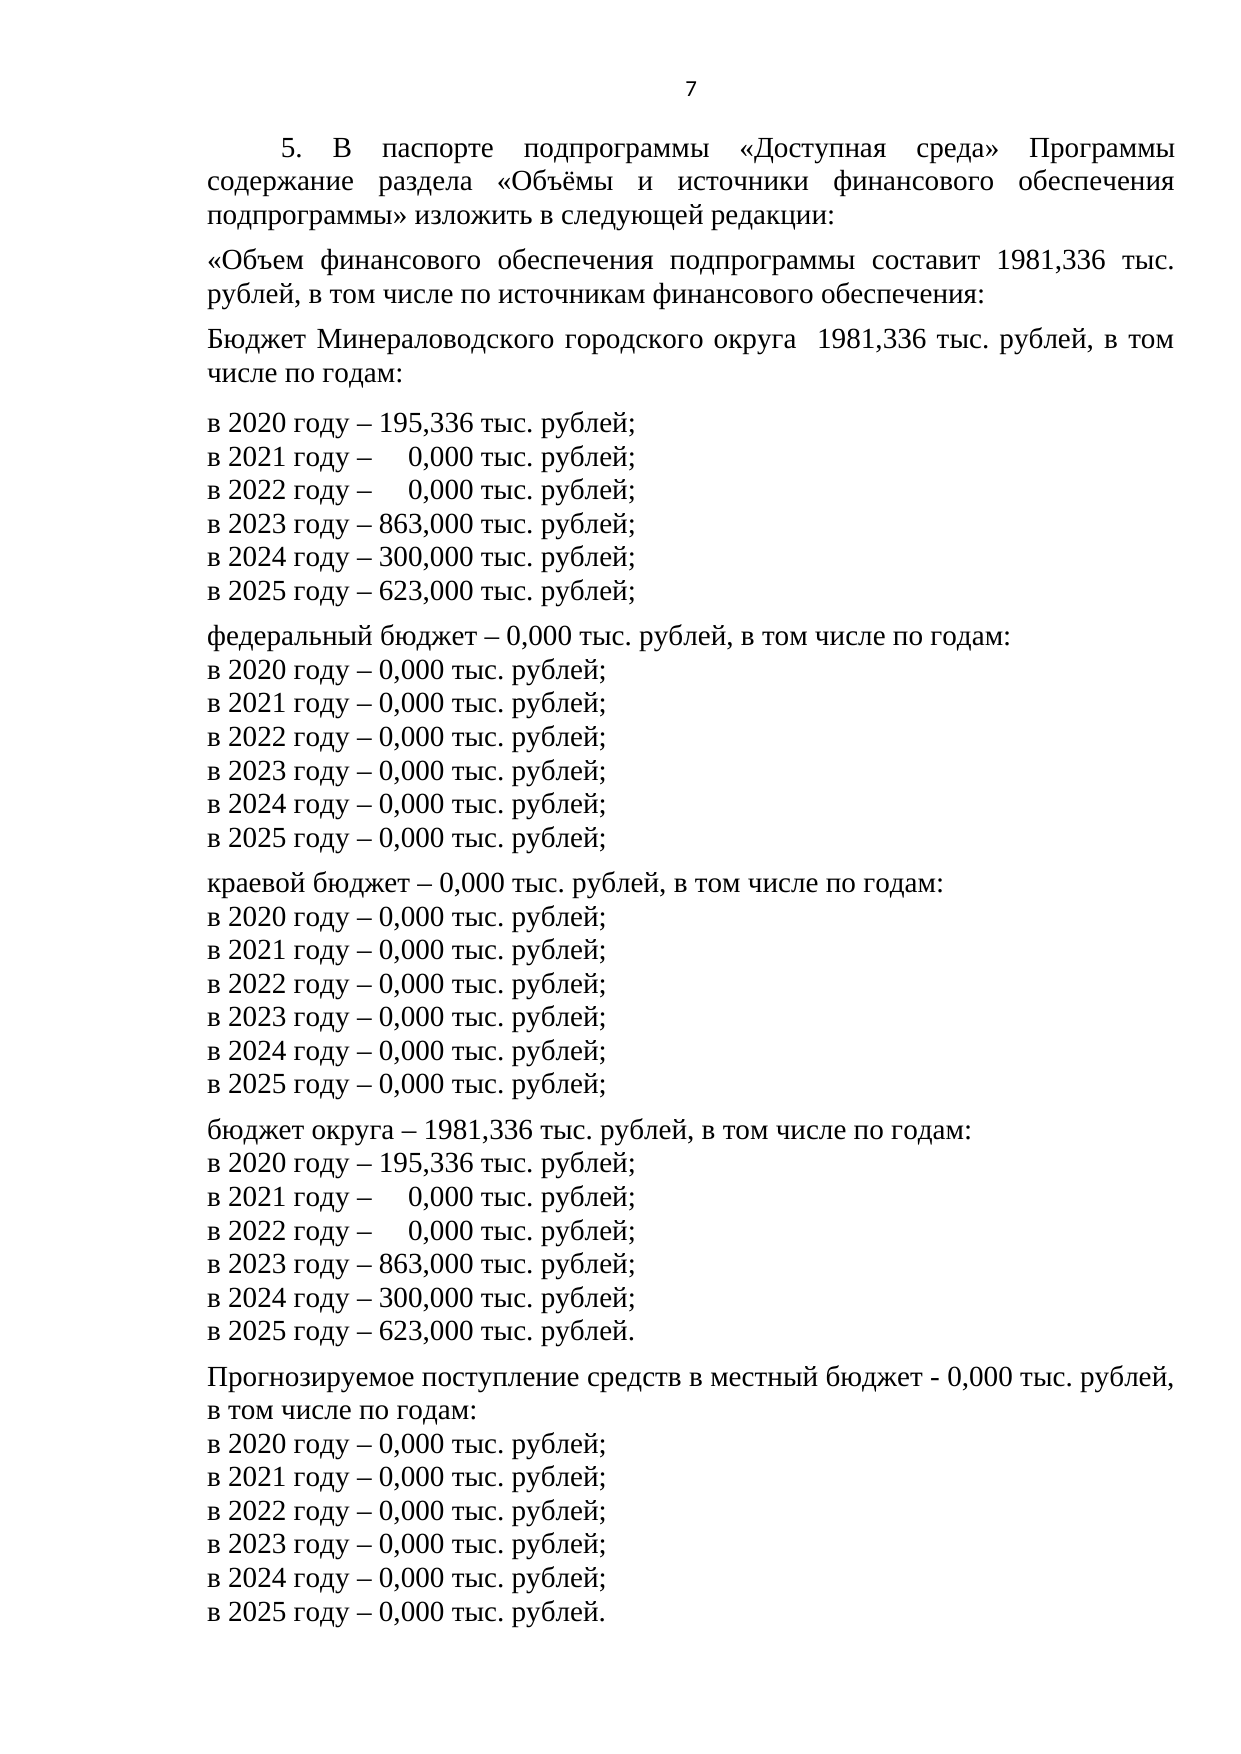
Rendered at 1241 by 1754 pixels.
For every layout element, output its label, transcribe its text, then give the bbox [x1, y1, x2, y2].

list «Объем финансового обеспечения подпрограммы составит 1981,336 тыс. рублей, в том числе по источникам финансового обеспечения: [207, 242, 1175, 309]
list в 2021 году – 0,000 тыс. рублей; [207, 1459, 1175, 1493]
text в 2025 году – 0,000 тыс. рублей; [207, 820, 1175, 853]
text в 2022 году – 0,000 тыс. рублей; [207, 1213, 1175, 1246]
text в 2023 году – 863,000 тыс. рублей; [207, 506, 1175, 539]
text в 2021 году – 0,000 тыс. рублей; [207, 1179, 1175, 1213]
list Бюджет Минераловодского городского округа 1981,336 тыс. рублей, в том числе по годам: [207, 322, 1175, 389]
list в 2022 году – 0,000 тыс. рублей; [207, 1493, 1175, 1527]
text в 2021 году – 0,000 тыс. рублей; [207, 439, 1175, 472]
text в 2020 году – 0,000 тыс. рублей; [207, 899, 1175, 932]
text в 2025 году – 623,000 тыс. рублей; [207, 573, 1175, 607]
text в 2021 году – 0,000 тыс. рублей; [207, 932, 1175, 966]
list краевой бюджет – 0,000 тыс. рублей, в том числе по годам: [207, 865, 1175, 899]
list в 2025 году – 0,000 тыс. рублей. [207, 1594, 1175, 1627]
text в 2024 году – 300,000 тыс. рублей; [207, 1280, 1175, 1313]
text в 2024 году – 0,000 тыс. рублей; [207, 1033, 1175, 1067]
text в 2022 году – 0,000 тыс. рублей; [207, 472, 1175, 506]
text Прогнозируемое поступление средств в местный бюджет - 0,000 тыс. рублей, в том числе по годам: [207, 1359, 1175, 1426]
text в 2022 году – 0,000 тыс. рублей; [207, 719, 1175, 753]
text в 2023 году – 863,000 тыс. рублей; [207, 1246, 1175, 1280]
text в 2025 году – 0,000 тыс. рублей; [207, 1067, 1175, 1100]
text в 2023 году – 0,000 тыс. рублей; [207, 753, 1175, 786]
text в 2020 году – 0,000 тыс. рублей; [207, 652, 1175, 686]
text в 2020 году – 195,336 тыс. рублей; [207, 1146, 1175, 1179]
text 5. В паспорте подпрограммы «Доступная среда» Программы содержание раздела «Объёмы и источники финансового обеспечения подпрограммы» изложить в следующей редакции: [207, 130, 1175, 231]
text в 2022 году – 0,000 тыс. рублей; [207, 966, 1175, 999]
text в 2021 году – 0,000 тыс. рублей; [207, 686, 1175, 719]
list федеральный бюджет – 0,000 тыс. рублей, в том числе по годам: [207, 618, 1175, 652]
list в 2024 году – 0,000 тыс. рублей; [207, 1560, 1175, 1594]
text в 2024 году – 0,000 тыс. рублей; [207, 786, 1175, 820]
list бюджет округа – 1981,336 тыс. рублей, в том числе по годам: [207, 1112, 1175, 1146]
text в 2024 году – 300,000 тыс. рублей; [207, 539, 1175, 573]
text в 2020 году – 195,336 тыс. рублей; [207, 405, 1175, 439]
list в 2023 году – 0,000 тыс. рублей; [207, 1527, 1175, 1560]
list в 2020 году – 0,000 тыс. рублей; [207, 1426, 1175, 1459]
text в 2025 году – 623,000 тыс. рублей. [207, 1313, 1175, 1347]
text в 2023 году – 0,000 тыс. рублей; [207, 999, 1175, 1033]
